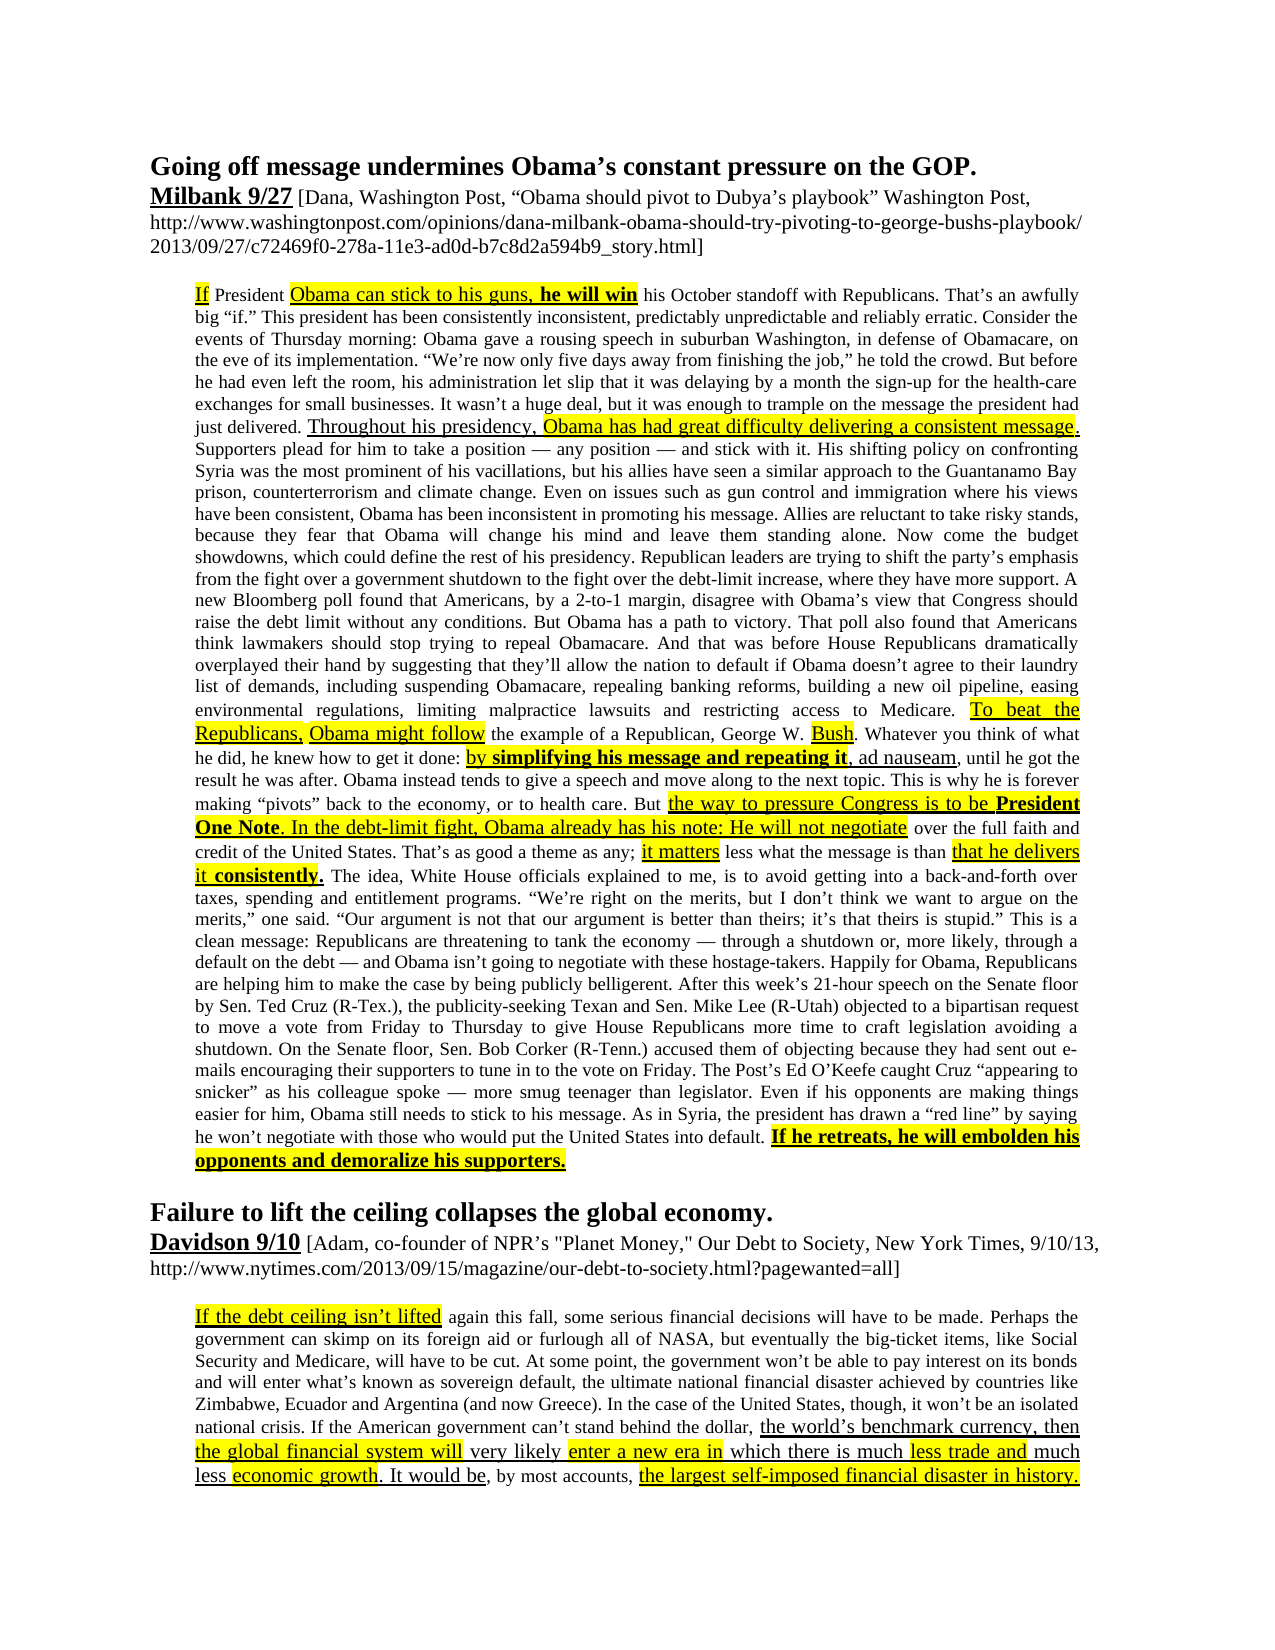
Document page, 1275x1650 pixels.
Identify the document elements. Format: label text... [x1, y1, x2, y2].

subtitle Going off message undermines Obama’s constant pressure on the GOP. [150, 150, 1125, 181]
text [195, 1304, 1080, 1460]
text Davidson 9/10 [Adam, co-founder of NPR’s "Planet Money," Our Debt to Society, New York Times, 9/10/13, http://www.nytimes.com/2013/09/15/magazine/our-debt-to-society.html?pagewanted=all] [150, 1227, 1125, 1280]
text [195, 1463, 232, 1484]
text Milbank 9/27 [Dana, Washington Post, “Obama should pivot to Dubya’s playbook” Washington Post, http://www.washingtonpost.com/opinions/dana-milbank-obama-should-try-pivoting-to-george-bushs-playbook/2013/09/27/c72469f0-278a-11e3-ad0d-b7c8d2a594b9_story.html] [150, 181, 1125, 258]
text If President Obama can stick to his guns, he will win his October standoff with Republicans. That’s an awfully big “if.” This president has been consistently inconsistent, predictably unpredictable and reliably erratic. Consider the events of Thursday morning: Obama gave a rousing speech in suburban Washington, in defense of Obamacare, on the eve of its implementation. “We’re now only five days away from finishing the job,” he told the crowd. But before he had even left the room, his administration let slip that it was delaying by a month the sign-up for the health-care exchanges for small businesses. It wasn’t a huge deal, but it was enough to trample on the message the president had just delivered. Throughout his presidency, Obama has had great difficulty delivering a consistent message. Supporters plead for him to take a position — any position — and stick with it. His shifting policy on confronting Syria was the most prominent of his vacillations, but his allies have seen a similar approach to the Guantanamo Bay prison, counterterrorism and climate change. Even on issues such as gun control and immigration where his views have been consistent, Obama has been inconsistent in promoting his message. Allies are reluctant to take risky stands, because they fear that Obama will change his mind and leave them standing alone. Now come the budget showdowns, which could define the rest of his presidency. Republican leaders are trying to shift the party’s emphasis from the fight over a government shutdown to the fight over the debt-limit increase, where they have more support. A new Bloomberg poll found that Americans, by a 2-to-1 margin, disagree with Obama’s view that Congress should raise the debt limit without any conditions. But Obama has a path to victory. That poll also found that Americans think lawmakers should stop trying to repeal Obamacare. And that was before House Republicans dramatically overplayed their hand by suggesting that they’ll allow the nation to default if Obama doesn’t agree to their laundry list of demands, including suspending Obamacare, repealing banking reforms, building a new oil pipeline, easing environmental regulations, limiting malpractice lawsuits and restricting access to Medicare. To beat the Republicans, Obama might follow the example of a Republican, George W. Bush. Whatever you think of what he did, he knew how to get it done: by simplifying his message and repeating it, ad nauseam, until he got the result he was after. Obama instead tends to give a speech and move along to the next topic. This is why he is forever making “pivots” back to the economy, or to health care. But the way to pressure Congress is to be President One Note. In the debt-limit fight, Obama already has his note: He will not negotiate over the full faith and credit of the United States. That’s as good a theme as any; it matters less what the message is than that he delivers it consistently. The idea, White House officials explained to me, is to avoid getting into a back-and-forth over taxes, spending and entitlement programs. “We’re right on the merits, but I don’t think we want to argue on the merits,” one said. “Our argument is not that our argument is better than theirs; it’s that theirs is stupid.” This is a clean message: Republicans are threatening to tank the economy — through a shutdown or, more likely, through a default on the debt — and Obama isn’t going to negotiate with these hostage-takers. Happily for Obama, Republicans are helping him to make the case by being publicly belligerent. After this week’s 21-hour speech on the Senate floor by Sen. Ted Cruz (R-Tex.), the publicity-seeking Texan and Sen. Mike Lee (R-Utah) objected to a bipartisan request to move a vote from Friday to Thursday to give House Republicans more time to craft legislation avoiding a shutdown. On the Senate floor, Sen. Bob Corker (R-Tenn.) accused them of objecting because they had sent out e-mails encouraging their supporters to tune in to the vote on Friday. The Post’s Ed O’Keefe caught Cruz “appearing to snicker” as his colleague spoke — more smug teenager than legislator. Even if his opponents are making things easier for him, Obama still needs to stick to his message. As in Syria, the president has drawn a “red line” by saying he won’t negotiate with those who would put the United States into default. If he retreats, he will embolden his opponents and demoralize his supporters. [195, 814, 1080, 1172]
text If President Obama can stick to his guns, he will win his October standoff with Republicans. That’s an awfully big “if.” This president has been consistently inconsistent, predictably unpredictable and reliably erratic. Consider the events of Thursday morning: Obama gave a rousing speech in suburban Washington, in defense of Obamacare, on the eve of its implementation. “We’re now only five days away from finishing the job,” he told the crowd. But before he had even left the room, his administration let slip that it was delaying by a month the sign-up for the health-care exchanges for small businesses. It wasn’t a huge deal, but it was enough to trample on the message the president had just delivered. Throughout his presidency, Obama has had great difficulty delivering a consistent message. Supporters plead for him to take a position — any position — and stick with it. His shifting policy on confronting Syria was the most prominent of his vacillations, but his allies have seen a similar approach to the Guantanamo Bay prison, counterterrorism and climate change. Even on issues such as gun control and immigration where his views have been consistent, Obama has been inconsistent in promoting his message. Allies are reluctant to take risky stands, because they fear that Obama will change his mind and leave them standing alone. Now come the budget showdowns, which could define the rest of his presidency. Republican leaders are trying to shift the party’s emphasis from the fight over a government shutdown to the fight over the debt-limit increase, where they have more support. A new Bloomberg poll found that Americans, by a 2-to-1 margin, disagree with Obama’s view that Congress should raise the debt limit without any conditions. But Obama has a path to victory. That poll also found that Americans think lawmakers should stop trying to repeal Obamacare. And that was before House Republicans dramatically overplayed their hand by suggesting that they’ll allow the nation to default if Obama doesn’t agree to their laundry list of demands, including suspending Obamacare, repealing banking reforms, building a new oil pipeline, easing environmental regulations, limiting malpractice lawsuits and restricting access to Medicare. To beat the Republicans, Obama might follow the example of a Republican, George W. Bush. Whatever you think of what he did, he knew how to get it done: by simplifying his message and repeating it, ad nauseam, until he got the result he was after. Obama instead tends to give a speech and move along to the next topic. This is why he is forever making “pivots” back to the economy, or to health care. But the way to pressure Congress is to be President One Note. In the debt-limit fight, Obama already has his note: He will not negotiate over the full faith and credit of the United States. That’s as good a theme as any; it matters less what the message is than that he delivers it consistently. The idea, White House officials explained to me, is to avoid getting into a back-and-forth over taxes, spending and entitlement programs. “We’re right on the merits, but I don’t think we want to argue on the merits,” one said. “Our argument is not that our argument is better than theirs; it’s that theirs is stupid.” This is a clean message: Republicans are threatening to tank the economy — through a shutdown or, more likely, through a default on the debt — and Obama isn’t going to negotiate with these hostage-takers. Happily for Obama, Republicans are helping him to make the case by being publicly belligerent. After this week’s 21-hour speech on the Senate floor by Sen. Ted Cruz (R-Tex.), the publicity-seeking Texan and Sen. Mike Lee (R-Utah) objected to a bipartisan request to move a vote from Friday to Thursday to give House Republicans more time to craft legislation avoiding a shutdown. On the Senate floor, Sen. Bob Corker (R-Tenn.) accused them of objecting because they had sent out e-mails encouraging their supporters to tune in to the vote on Friday. The Post’s Ed O’Keefe caught Cruz “appearing to snicker” as his colleague spoke — more smug teenager than legislator. Even if his opponents are making things easier for him, Obama still needs to stick to his message. As in Syria, the president has drawn a “red line” by saying he won’t negotiate with those who would put the United States into default. If he retreats, he will embolden his opponents and demoralize his supporters. [195, 282, 1080, 815]
subtitle Failure to lift the ceiling collapses the global economy. [150, 1196, 1125, 1227]
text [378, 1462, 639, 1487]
